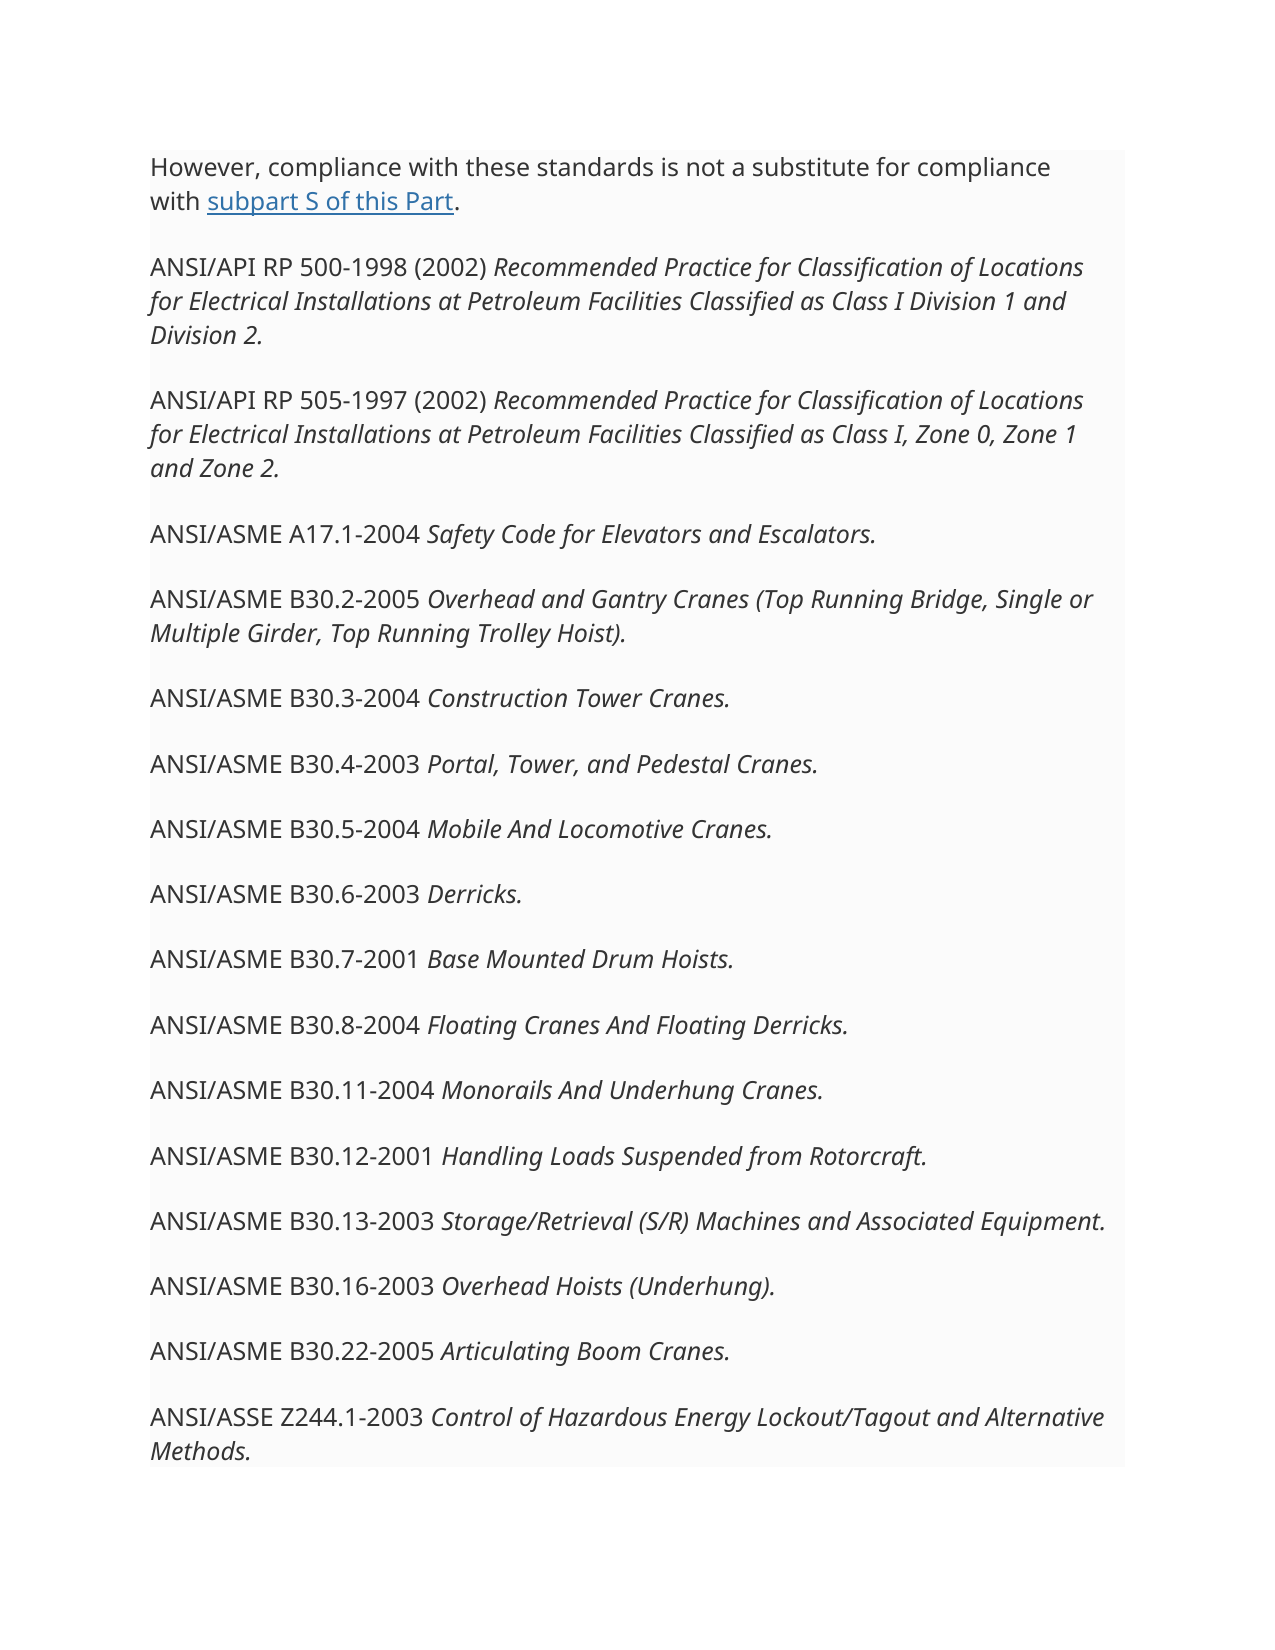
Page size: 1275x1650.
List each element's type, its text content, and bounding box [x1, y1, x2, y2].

text ANSI/ASME B30.16-2003 Overhead Hoists (Underhung). [150, 1269, 1125, 1303]
text ANSI/ASME B30.3-2004 Construction Tower Cranes. [150, 681, 1125, 715]
text ANSI/ASME B30.5-2004 Mobile And Locomotive Cranes. [150, 812, 1125, 846]
text ANSI/ASME B30.11-2004 Monorails And Underhung Cranes. [150, 1073, 1125, 1107]
text ANSI/ASME B30.4-2003 Portal, Tower, and Pedestal Cranes. [150, 746, 1125, 780]
text ANSI/ASME B30.7-2001 Base Mounted Drum Hoists. [150, 942, 1125, 976]
text ANSI/ASME B30.8-2004 Floating Cranes And Floating Derricks. [150, 1007, 1125, 1042]
text ANSI/ASME A17.1-2004 Safety Code for Elevators and Escalators. [150, 516, 1125, 550]
text ANSI/ASME B30.12-2001 Handling Loads Suspended from Rotorcraft. [150, 1138, 1125, 1172]
text ANSI/ASSE Z244.1-2003 Control of Hazardous Energy Lockout/Tagout and Alternative Methods. [150, 1399, 1125, 1467]
text ANSI/ASME B30.2-2005 Overhead and Gantry Cranes (Top Running Bridge, Single or Multiple Girder, Top Running Trolley Hoist). [150, 582, 1125, 650]
text ANSI/API RP 500-1998 (2002) Recommended Practice for Classification of Locations for Electrical Installations at Petroleum Facilities Classified as Class I Division 1 and Division 2. [150, 249, 1125, 352]
text ANSI/ASME B30.13-2003 Storage/Retrieval (S/R) Machines and Associated Equipment. [150, 1203, 1125, 1237]
text ANSI/ASME B30.22-2005 Articulating Boom Cranes. [150, 1334, 1125, 1368]
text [150, 150, 1125, 218]
text ANSI/ASME B30.6-2003 Derricks. [150, 877, 1125, 911]
text ANSI/API RP 505-1997 (2002) Recommended Practice for Classification of Locations for Electrical Installations at Petroleum Facilities Classified as Class I, Zone 0, Zone 1 and Zone 2. [150, 383, 1125, 485]
